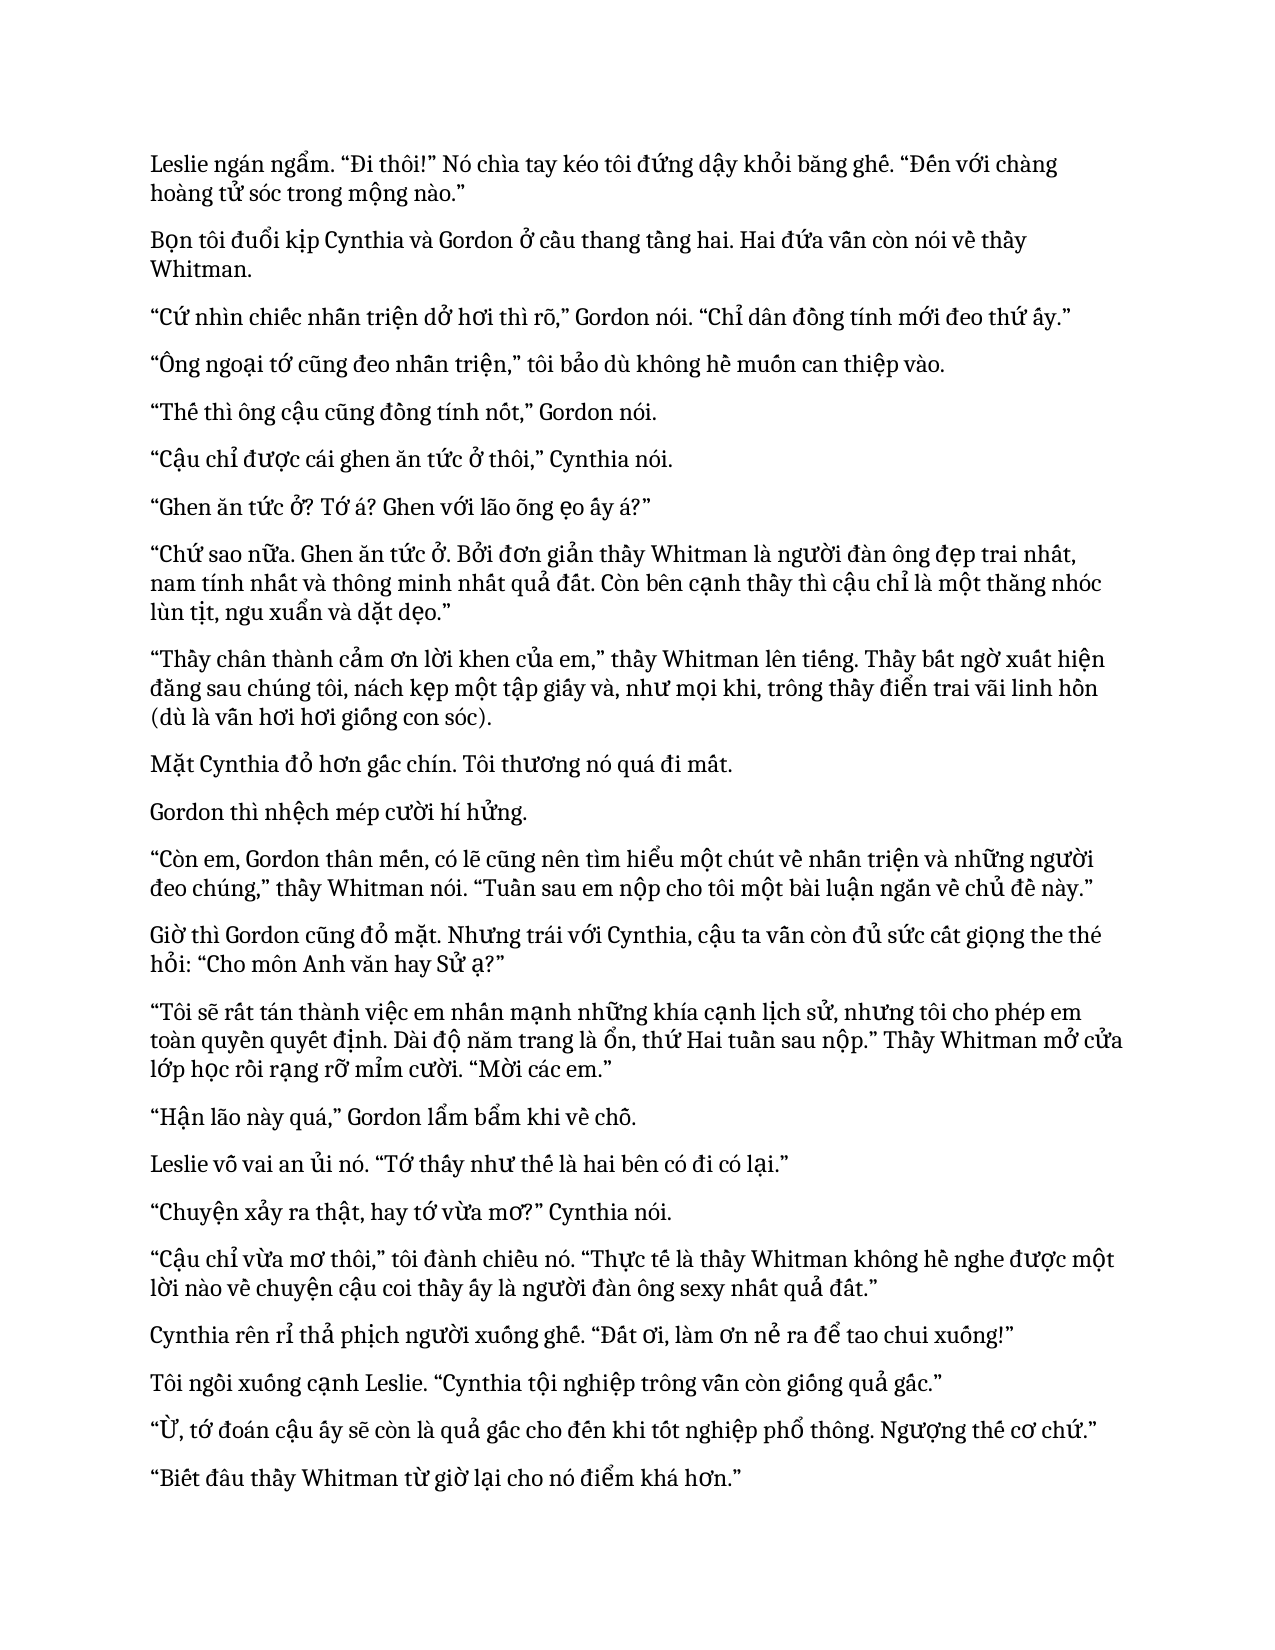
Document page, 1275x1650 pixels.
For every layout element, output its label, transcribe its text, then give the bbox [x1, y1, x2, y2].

text Giờ thì Gordon cũng đỏ mặt. Nhưng trái với Cynthia, cậu ta vẫn còn đủ sức cất giọng the thé hỏi: “Cho môn Anh văn hay Sử ạ?” [150, 921, 1125, 979]
text “Còn em, Gordon thân mến, có lẽ cũng nên tìm hiểu một chút về nhẫn triện và những người đeo chúng,” thầy Whitman nói. “Tuần sau em nộp cho tôi một bài luận ngắn về chủ đề này.” [150, 845, 1125, 902]
text “Cứ nhìn chiếc nhẫn triện dở hơi thì rõ,” Gordon nói. “Chỉ dân đồng tính mới đeo thứ ấy.” [150, 302, 1125, 331]
text “Cậu chỉ được cái ghen ăn tức ở thôi,” Cynthia nói. [150, 445, 1125, 474]
text Gordon thì nhệch mép cười hí hửng. [150, 797, 1125, 826]
text “Ừ, tớ đoán cậu ấy sẽ còn là quả gấc cho đến khi tốt nghiệp phổ thông. Ngượng thế cơ chứ.” [150, 1416, 1125, 1445]
text “Tôi sẽ rất tán thành việc em nhấn mạnh những khía cạnh lịch sử, nhưng tôi cho phép em toàn quyền quyết định. Dài độ năm trang là ổn, thứ Hai tuần sau nộp.” Thầy Whitman mở cửa lớp học rồi rạng rỡ mỉm cười. “Mời các em.” [150, 997, 1125, 1084]
text Mặt Cynthia đỏ hơn gấc chín. Tôi thương nó quá đi mất. [150, 750, 1125, 779]
text “Hận lão này quá,” Gordon lẩm bẩm khi về chỗ. [150, 1102, 1125, 1131]
text “Chuyện xảy ra thật, hay tớ vừa mơ?” Cynthia nói. [150, 1197, 1125, 1226]
text “Chứ sao nữa. Ghen ăn tức ở. Bởi đơn giản thầy Whitman là người đàn ông đẹp trai nhất, nam tính nhất và thông minh nhất quả đất. Còn bên cạnh thầy thì cậu chỉ là một thằng nhóc lùn tịt, ngu xuẩn và dặt dẹo.” [150, 540, 1125, 626]
text Leslie vỗ vai an ủi nó. “Tớ thấy như thế là hai bên có đi có lại.” [150, 1150, 1125, 1179]
text “Cậu chỉ vừa mơ thôi,” tôi đành chiều nó. “Thực tế là thầy Whitman không hề nghe được một lời nào về chuyện cậu coi thầy ấy là người đàn ông sexy nhất quả đất.” [150, 1245, 1125, 1302]
text “Ông ngoại tớ cũng đeo nhẫn triện,” tôi bảo dù không hề muốn can thiệp vào. [150, 350, 1125, 379]
text Leslie ngán ngẩm. “Đi thôi!” Nó chìa tay kéo tôi đứng dậy khỏi băng ghế. “Đến với chàng hoàng tử sóc trong mộng nào.” [150, 150, 1125, 207]
text “Thầy chân thành cảm ơn lời khen của em,” thầy Whitman lên tiếng. Thầy bất ngờ xuất hiện đằng sau chúng tôi, nách kẹp một tập giấy và, như mọi khi, trông thầy điển trai vãi linh hồn (dù là vẫn hơi hơi giống con sóc). [150, 645, 1125, 731]
text Cynthia rên rỉ thả phịch người xuống ghế. “Đất ơi, làm ơn nẻ ra để tao chui xuống!” [150, 1321, 1125, 1350]
text “Thế thì ông cậu cũng đồng tính nốt,” Gordon nói. [150, 397, 1125, 426]
text “Ghen ăn tức ở? Tớ á? Ghen với lão õng ẹo ấy á?” [150, 492, 1125, 521]
text Tôi ngồi xuống cạnh Leslie. “Cynthia tội nghiệp trông vẫn còn giống quả gấc.” [150, 1369, 1125, 1397]
text “Biết đâu thầy Whitman từ giờ lại cho nó điểm khá hơn.” [150, 1464, 1125, 1492]
text Bọn tôi đuổi kịp Cynthia và Gordon ở cầu thang tầng hai. Hai đứa vẫn còn nói về thầy Whitman. [150, 226, 1125, 284]
